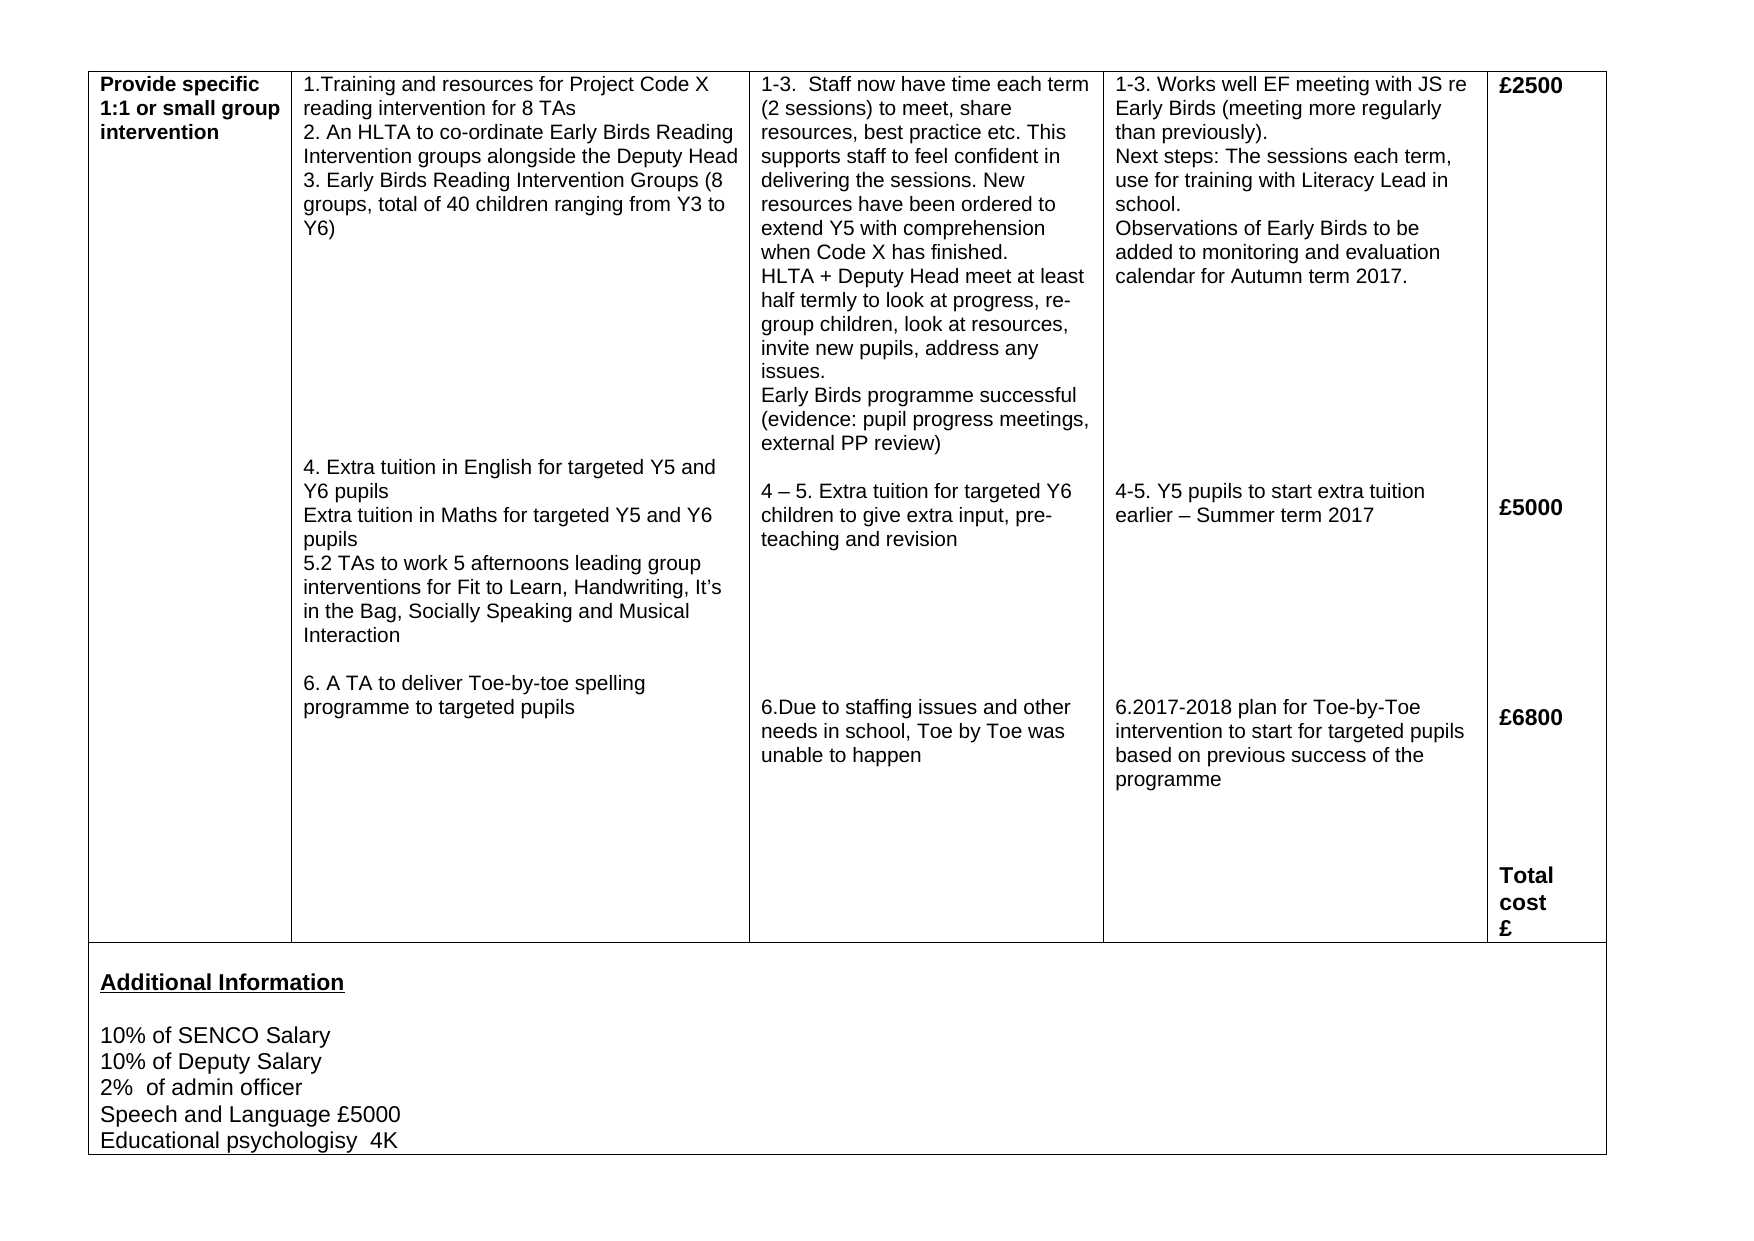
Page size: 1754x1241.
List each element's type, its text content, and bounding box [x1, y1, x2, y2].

table_cell 1-3. Works well EF meeting with JS re Early Birds (meeting more regularly than previously). Next steps: The sessions each term, use for training with Literacy Lead in school. Observations of Early Birds to be added to monitoring and evaluation calendar for Autumn term 2017. 4-5. Y5 pupils to start extra tuition earlier – Summer term 2017 6.2017-2018 plan for Toe-by-Toe intervention to start for targeted pupils based on previous success of the programme [1104, 72, 1487, 942]
table_cell £2500 £5000 £6800 Total cost £ [1488, 72, 1606, 942]
table_cell 1-3. Staff now have time each term (2 sessions) to meet, share resources, best practice etc. This supports staff to feel confident in delivering the sessions. New resources have been ordered to extend Y5 with comprehension when Code X has finished. HLTA + Deputy Head meet at least half termly to look at progress, re-group children, look at resources, invite new pupils, address any issues. Early Birds programme successful (evidence: pupil progress meetings, external PP review) 4 – 5. Extra tuition for targeted Y6 children to give extra input, pre-teaching and revision 6.Due to staffing issues and other needs in school, Toe by Toe was unable to happen [750, 72, 1103, 942]
table_cell 1.Training and resources for Project Code X reading intervention for 8 TAs 2. An HLTA to co-ordinate Early Birds Reading Intervention groups alongside the Deputy Head 3. Early Birds Reading Intervention Groups (8 groups, total of 40 children ranging from Y3 to Y6) 4. Extra tuition in English for targeted Y5 and Y6 pupils Extra tuition in Maths for targeted Y5 and Y6 pupils 5.2 TAs to work 5 afternoons leading group interventions for Fit to Learn, Handwriting, It’s in the Bag, Socially Speaking and Musical Interaction 6. A TA to deliver Toe-by-toe spelling programme to targeted pupils [292, 72, 749, 942]
table_cell Provide specific 1:1 or small group intervention [89, 72, 291, 942]
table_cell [89, 943, 1606, 1153]
